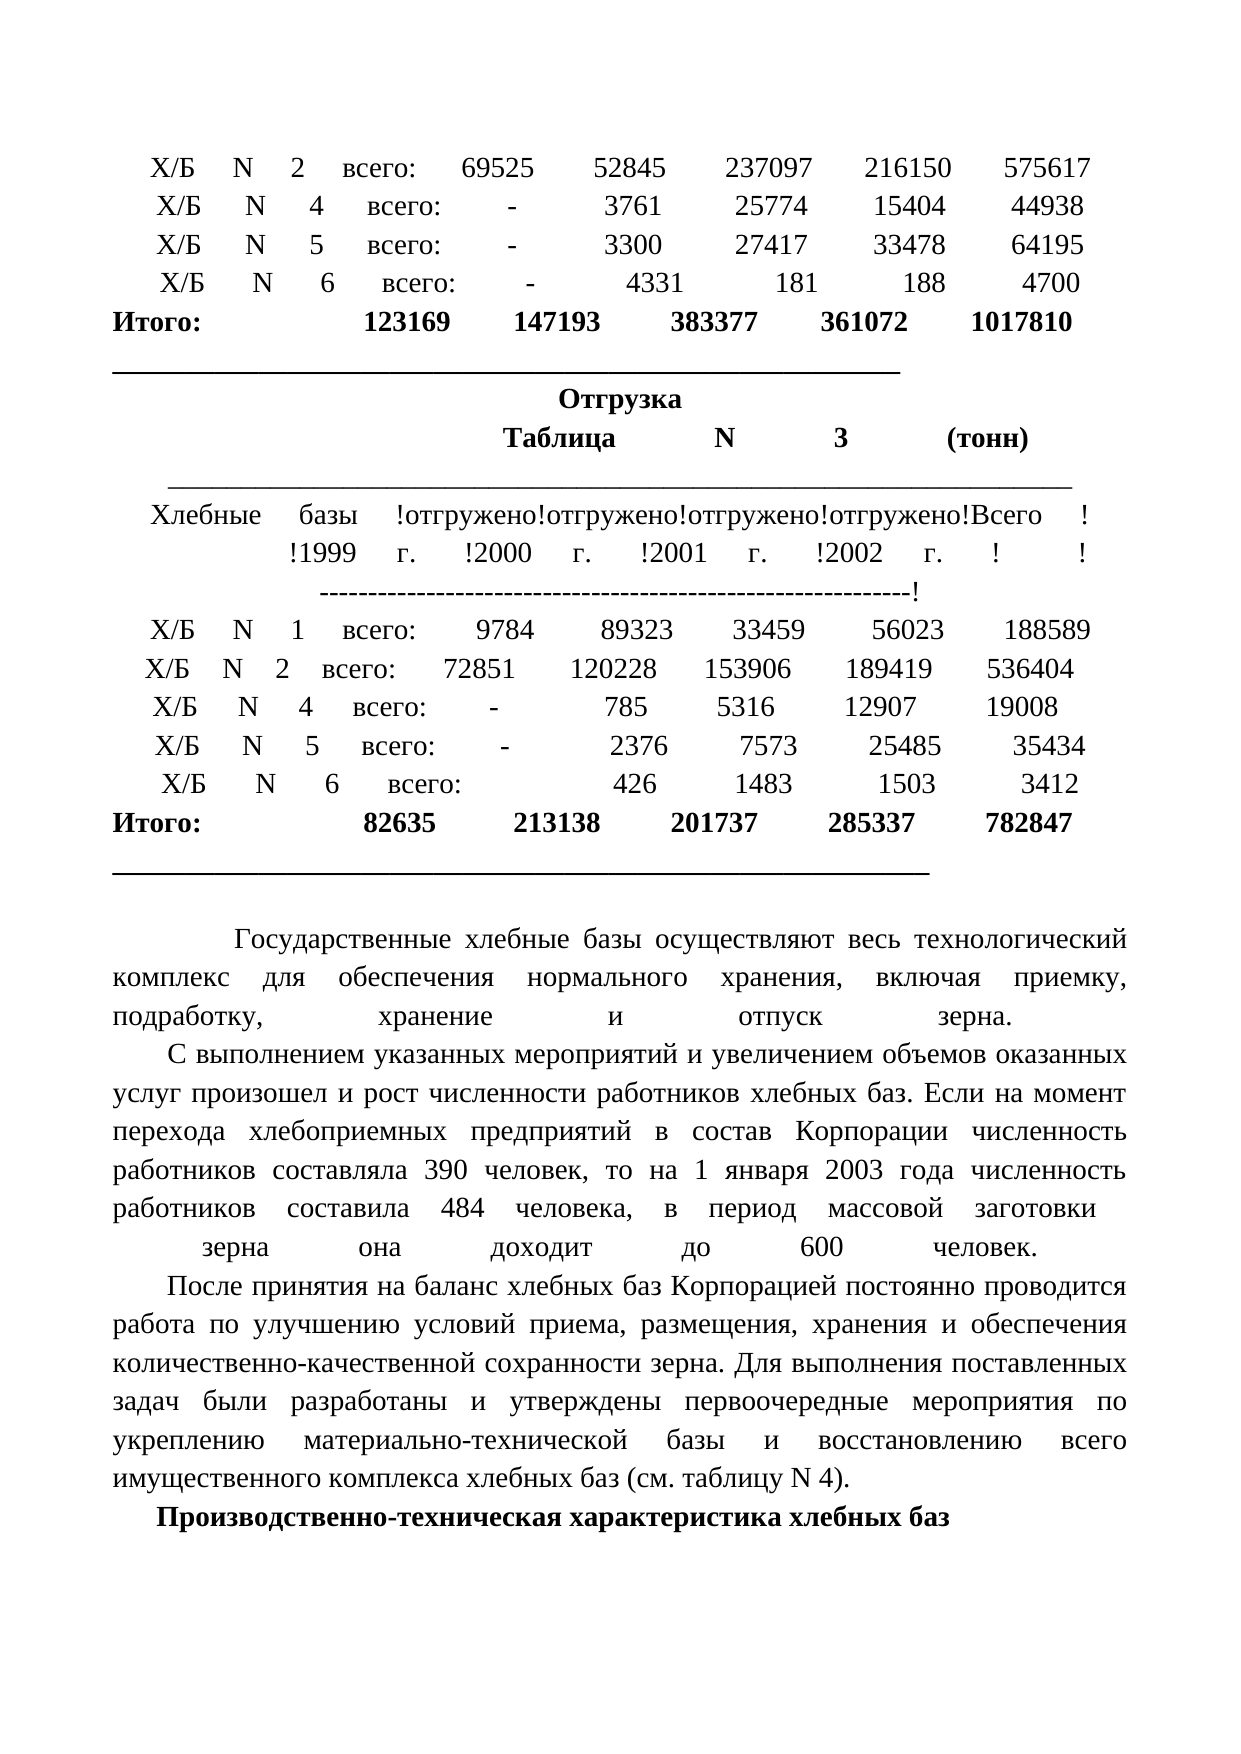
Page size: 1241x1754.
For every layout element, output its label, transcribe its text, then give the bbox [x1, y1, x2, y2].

text Отгрузка Таблица N 3 (тонн) ______________________________________________________________ Хлебные базы !отгружено!отгружено!отгружено!отгружено!Всего ! !1999 г. !2000 г. !2001 г. !2002 г. ! ! -------------------------------------------------------------! Х/Б N 1 всего: 9784 89323 33459 56023 188589 Х/Б N 2 всего: 72851 120228 153906 189419 536404 Х/Б N 4 всего: - 785 5316 12907 19008 Х/Б N 5 всего: - 2376 7573 25485 35434 Х/Б N 6 всего: 426 1483 1503 3412 Итого: 82635 213138 201737 285337 782847 ________________________________________________________ Государственные хлебные базы осуществляют весь технологический комплекс для обеспечения нормального хранения, включая приемку, подработку, хранение и отпуск зерна. С выполнением указанных мероприятий и увеличением объемов оказанных услуг произошел и рост численности работников хлебных баз. Если на момент перехода хлебоприемных предприятий в состав Корпорации численность работников составляла 390 человек, то на 1 января 2003 года численность работников составила 484 человека, в период массовой заготовки зерна она доходит до 600 человек. После принятия на баланс хлебных баз Корпорацией постоянно проводится работа по улучшению условий приема, размещения, хранения и обеспечения количественно-качественной сохранности зерна. Для выполнения поставленных задач были разработаны и утверждены первоочередные мероприятия по укреплению материально-технической базы и восстановлению всего имущественного комплекса хлебных баз (см. таблицу N 4). [112, 381, 1128, 1494]
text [112, 150, 1128, 376]
text Производственно-техническая характеристика хлебных баз [112, 1499, 1128, 1532]
